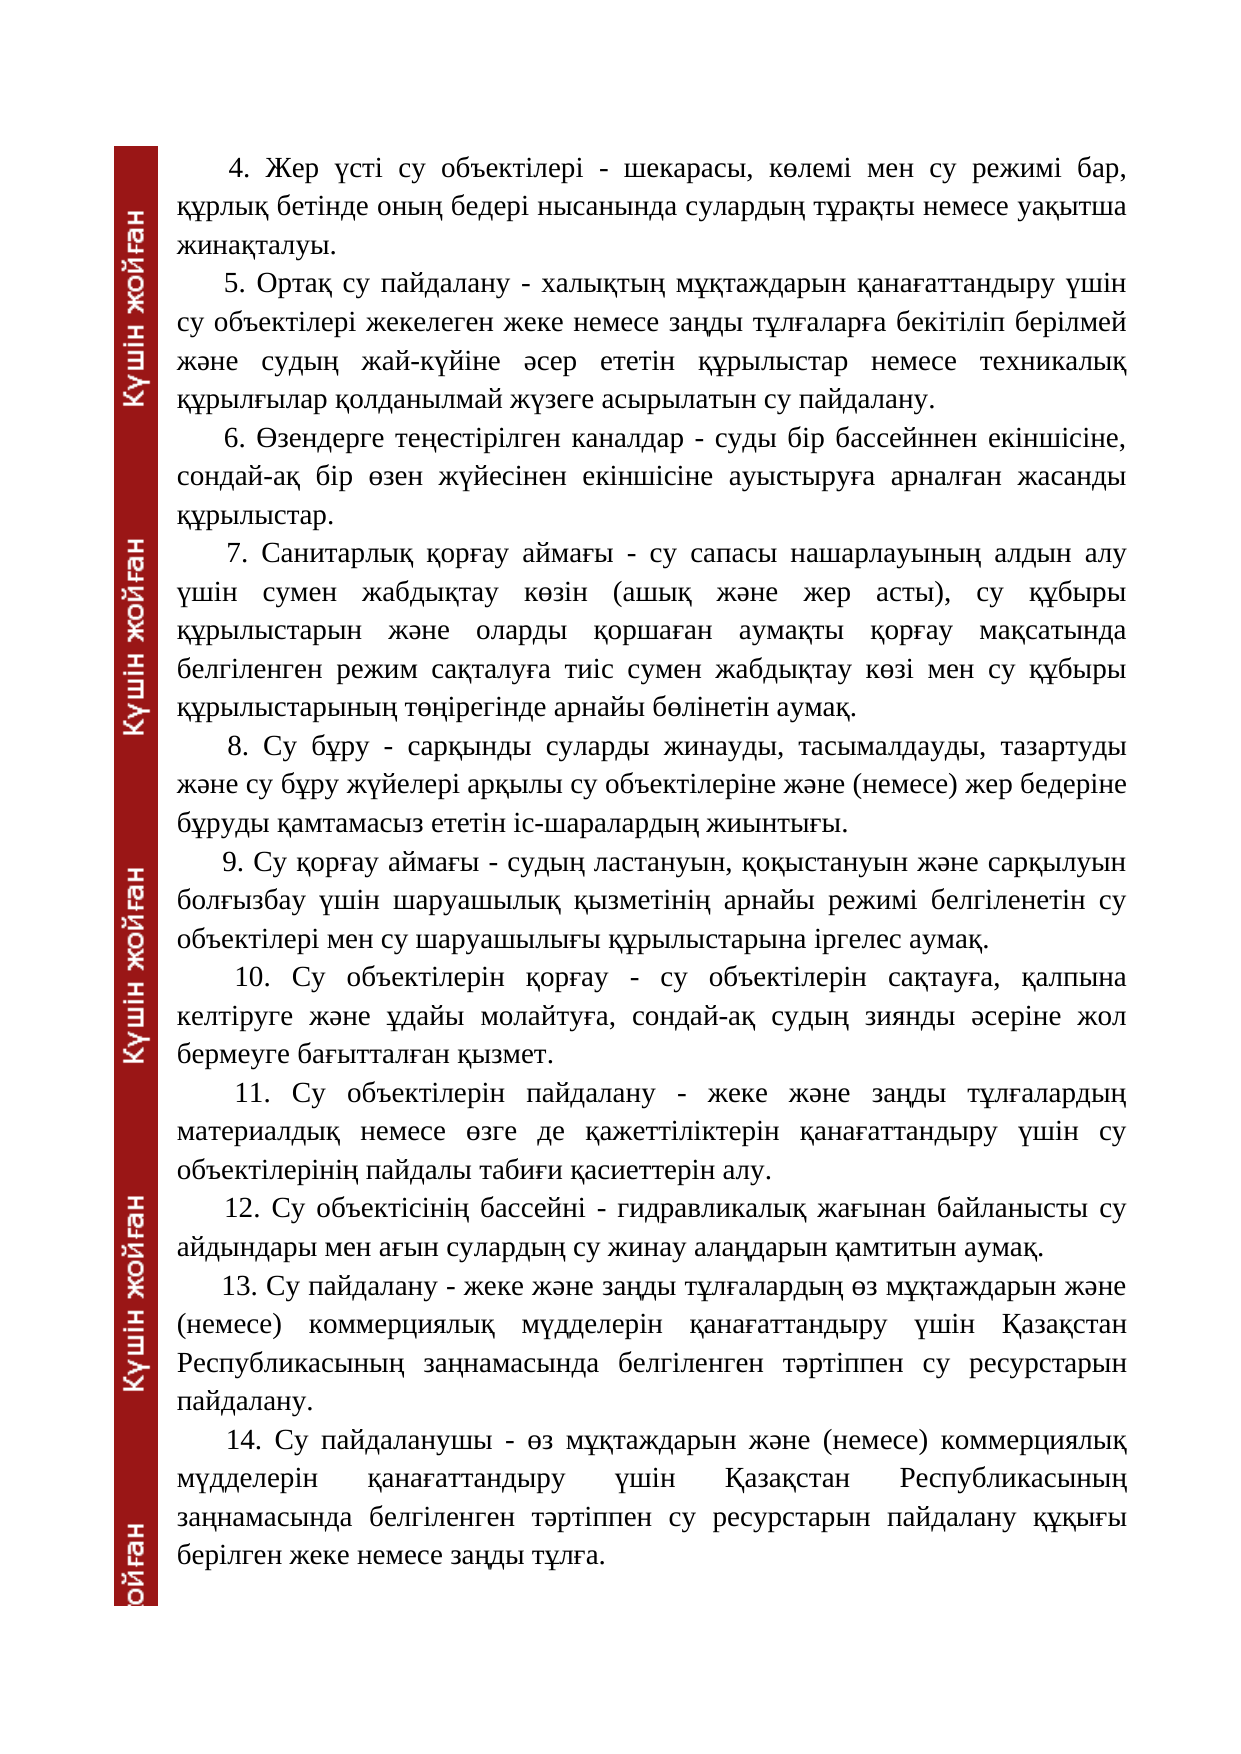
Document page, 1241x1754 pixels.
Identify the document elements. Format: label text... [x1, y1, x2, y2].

text 10. Су объектілерін қорғау - су объектілерін сақтауға, қалпына келтіруге және ұдайы молайтуға, сондай-ақ судың зиянды әсеріне жол бермеуге бағытталған қызмет. [112, 959, 1128, 1070]
text 5. Ортақ су пайдалану - халықтың мұқтаждарын қанағаттандыру үшiн су объектiлерi жекелеген жеке немесе заңды тұлғаларға бекiтiлiп берiлмей және судың жай-күйiне әсер ететiн құрылыстар немесе техникалық құрылғылар қолданылмай жүзеге асырылатын су пайдалану. [112, 266, 1128, 415]
text 12. Су объектісінің бассейні - гидравликалық жағынан байланысты су айдындары мен ағын сулардың су жинау алаңдарын қамтитын аумақ. [112, 1191, 1128, 1263]
picture [114, 1186, 158, 1191]
picture [114, 1571, 158, 1606]
picture [114, 261, 158, 266]
text 6. Өзендерге теңестірілген каналдар - суды бір бассейннен екіншісіне, сондай-ақ бір өзен жүйесінен екіншісіне ауыстыруға арналған жасанды құрылыстар. [112, 420, 1128, 530]
picture [114, 415, 158, 420]
picture [114, 530, 158, 535]
text 11. Су объектілерін пайдалану - жеке және заңды тұлғалардың материалдық немесе өзге де қажеттіліктерін қанағаттандыру үшін су объектілерінің пайдалы табиғи қасиеттерін алу. [112, 1075, 1128, 1186]
text 8. Су бұру - сарқынды суларды жинауды, тасымалдауды, тазартуды және су бұру жүйелері арқылы су объектілеріне және (немесе) жер бедеріне бұруды қамтамасыз ететін іс-шаралардың жиынтығы. [112, 728, 1128, 839]
text 14. Су пайдаланушы - өз мұқтаждарын және (немесе) коммерциялық мүдделерін қанағаттандыру үшін Қазақстан Республикасының заңнамасында белгіленген тәртіппен су ресурстарын пайдалану құқығы берілген жеке немесе заңды тұлға. [112, 1422, 1128, 1571]
picture [114, 1417, 158, 1422]
picture [114, 954, 158, 959]
text 4. Жер үсті су объектілері - шекарасы, көлемі мен су режимі бар, құрлық бетінде оның бедері нысанында сулардың тұрақты немесе уақытша жинақталуы. [112, 150, 1128, 261]
text 13. Су пайдалану - жеке және заңды тұлғалардың өз мұқтаждарын және (немесе) коммерциялық мүдделерін қанағаттандыру үшін Қазақстан Республикасының заңнамасында белгіленген тәртіппен су ресурстарын пайдалану. [112, 1268, 1128, 1417]
picture [114, 1070, 158, 1075]
picture [114, 839, 158, 844]
picture [114, 1263, 158, 1268]
picture [114, 723, 158, 728]
text 9. Су қорғау аймағы - судың ластануын, қоқыстануын және сарқылуын болғызбау үшін шаруашылық қызметінің арнайы режимі белгіленетін су объектілері мен су шаруашылығы құрылыстарына іргелес аумақ. [112, 844, 1128, 954]
picture [114, 146, 158, 150]
text 7. Санитарлық қорғау аймағы - су сапасы нашарлауының алдын алу үшін сумен жабдықтау көзін (ашық және жер асты), су құбыры құрылыстарын және оларды қоршаған аумақты қорғау мақсатында белгіленген режим сақталуға тиіс сумен жабдықтау көзі мен су құбыры құрылыстарының төңірегінде арнайы бөлінетін аумақ. [112, 535, 1128, 723]
